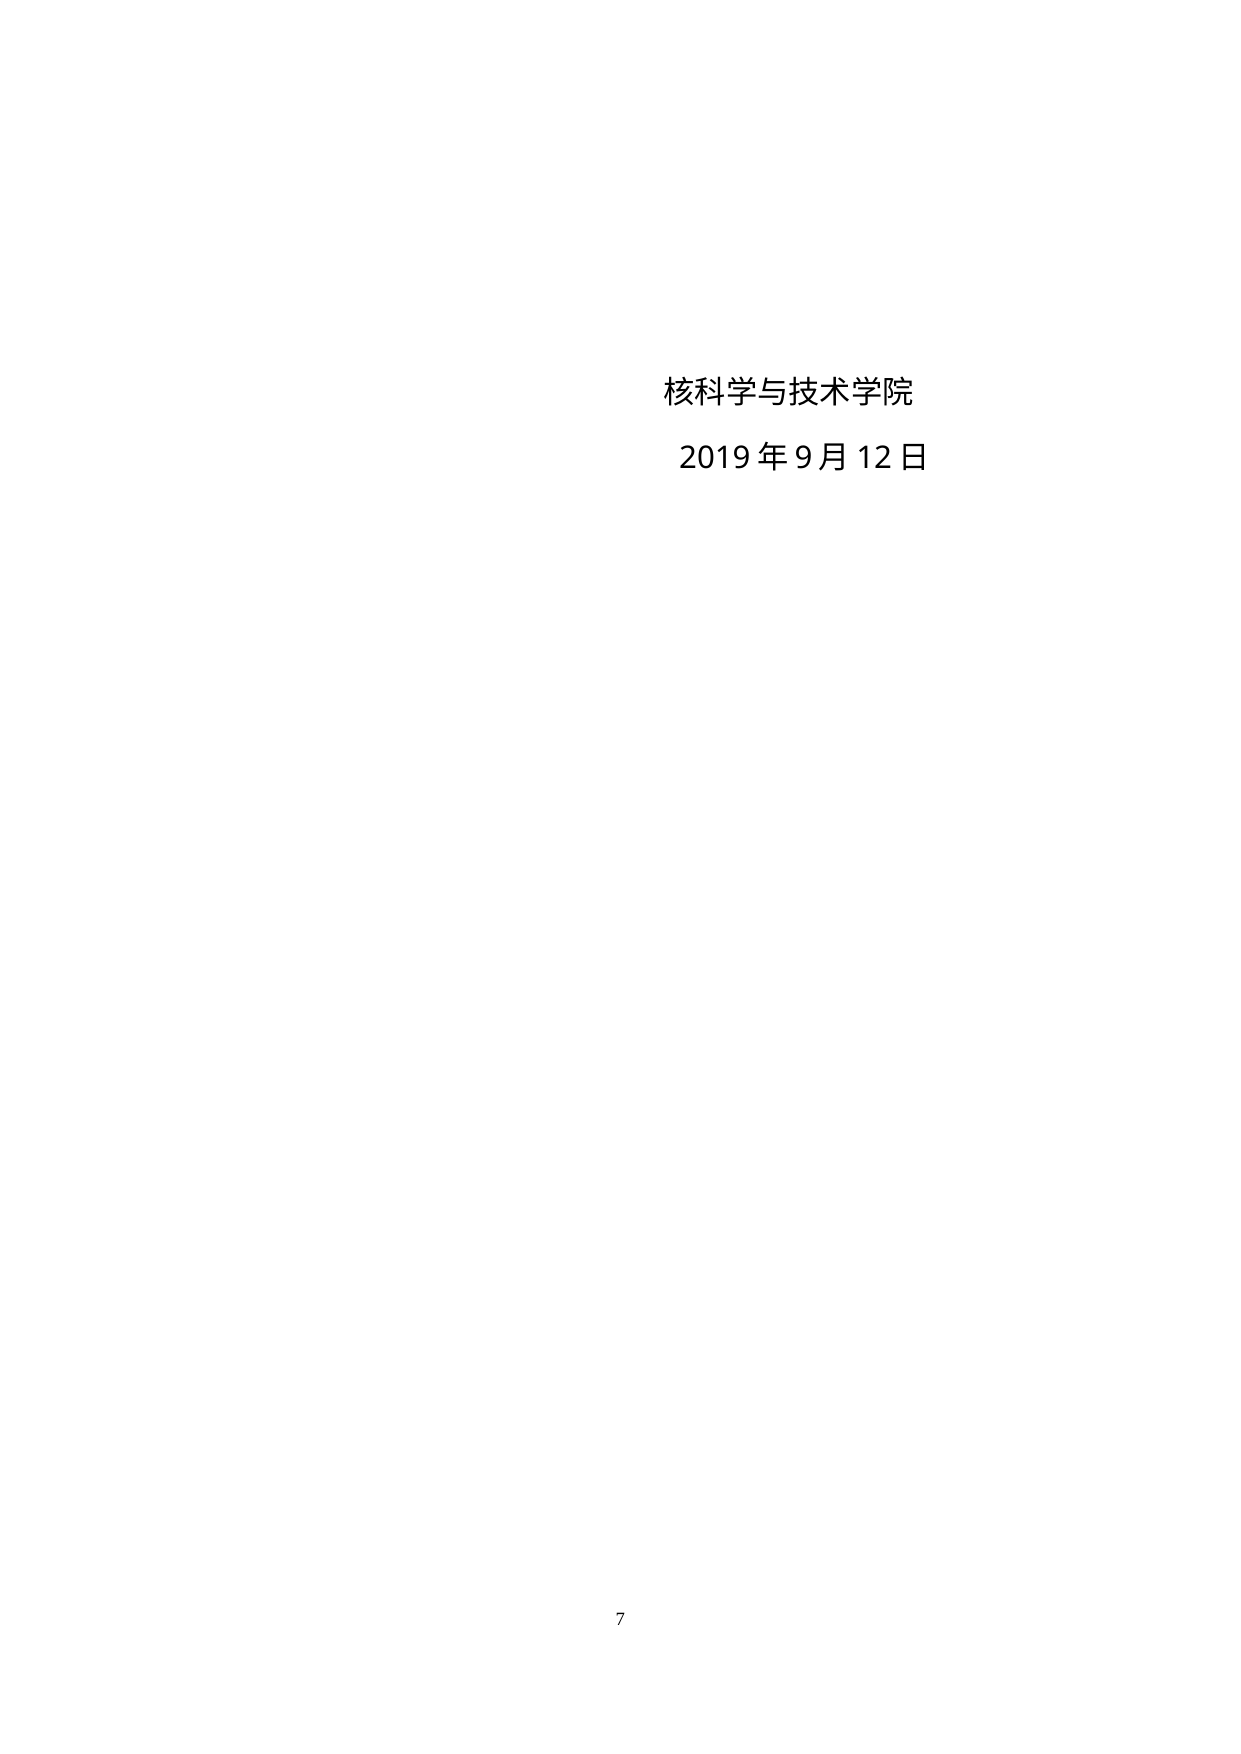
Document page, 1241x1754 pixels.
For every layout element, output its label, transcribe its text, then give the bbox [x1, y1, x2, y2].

text 2019年9月12日 [148, 422, 1092, 487]
text 核科学与技术学院 [148, 357, 1092, 422]
